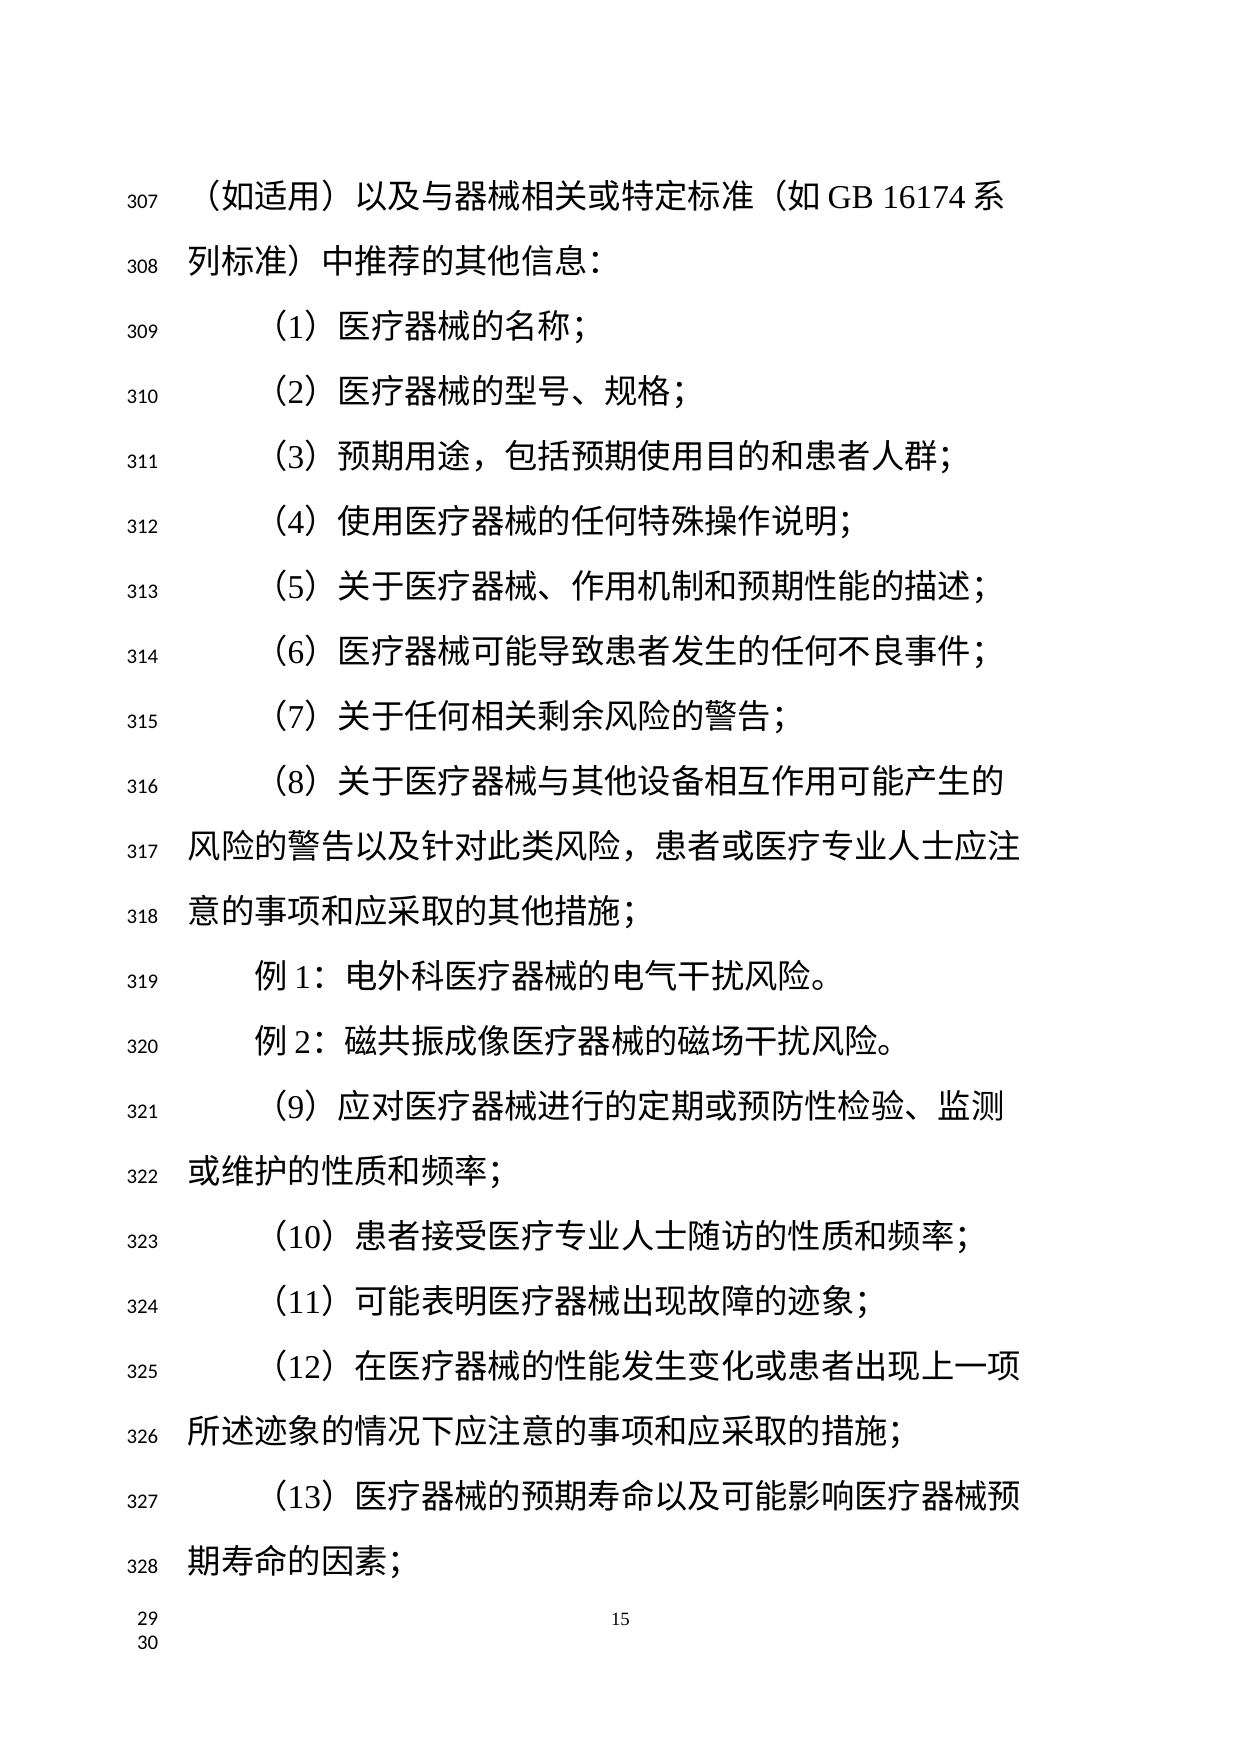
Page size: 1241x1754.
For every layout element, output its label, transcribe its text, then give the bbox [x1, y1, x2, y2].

text （5）关于医疗器械、作用机制和预期性能的描述； [254, 552, 1021, 617]
text （3）预期用途，包括预期使用目的和患者人群； [254, 422, 1021, 487]
text （12）在医疗器械的性能发生变化或患者出现上一项所述迹象的情况下应注意的事项和应采取的措施； [187, 1332, 1021, 1462]
text （10）患者接受医疗专业人士随访的性质和频率； [187, 1202, 1021, 1267]
text （11）可能表明医疗器械出现故障的迹象； [187, 1267, 1021, 1332]
text （8）关于医疗器械与其他设备相互作用可能产生的风险的警告以及针对此类风险，患者或医疗专业人士应注意的事项和应采取的其他措施； [187, 747, 1021, 942]
text （6）医疗器械可能导致患者发生的任何不良事件； [254, 617, 1021, 682]
text （7）关于任何相关剩余风险的警告； [254, 682, 1021, 747]
text 例1：电外科医疗器械的电气干扰风险。 [187, 942, 1021, 1007]
text （13）医疗器械的预期寿命以及可能影响医疗器械预期寿命的因素； [187, 1462, 1021, 1592]
text （2）医疗器械的型号、规格； [254, 357, 1021, 422]
text （4）使用医疗器械的任何特殊操作说明； [254, 487, 1021, 552]
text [187, 162, 1021, 292]
text （9）应对医疗器械进行的定期或预防性检验、监测或维护的性质和频率； [187, 1072, 1021, 1202]
text （1）医疗器械的名称； [187, 292, 1021, 357]
text 例2：磁共振成像医疗器械的磁场干扰风险。 [187, 1007, 1021, 1072]
